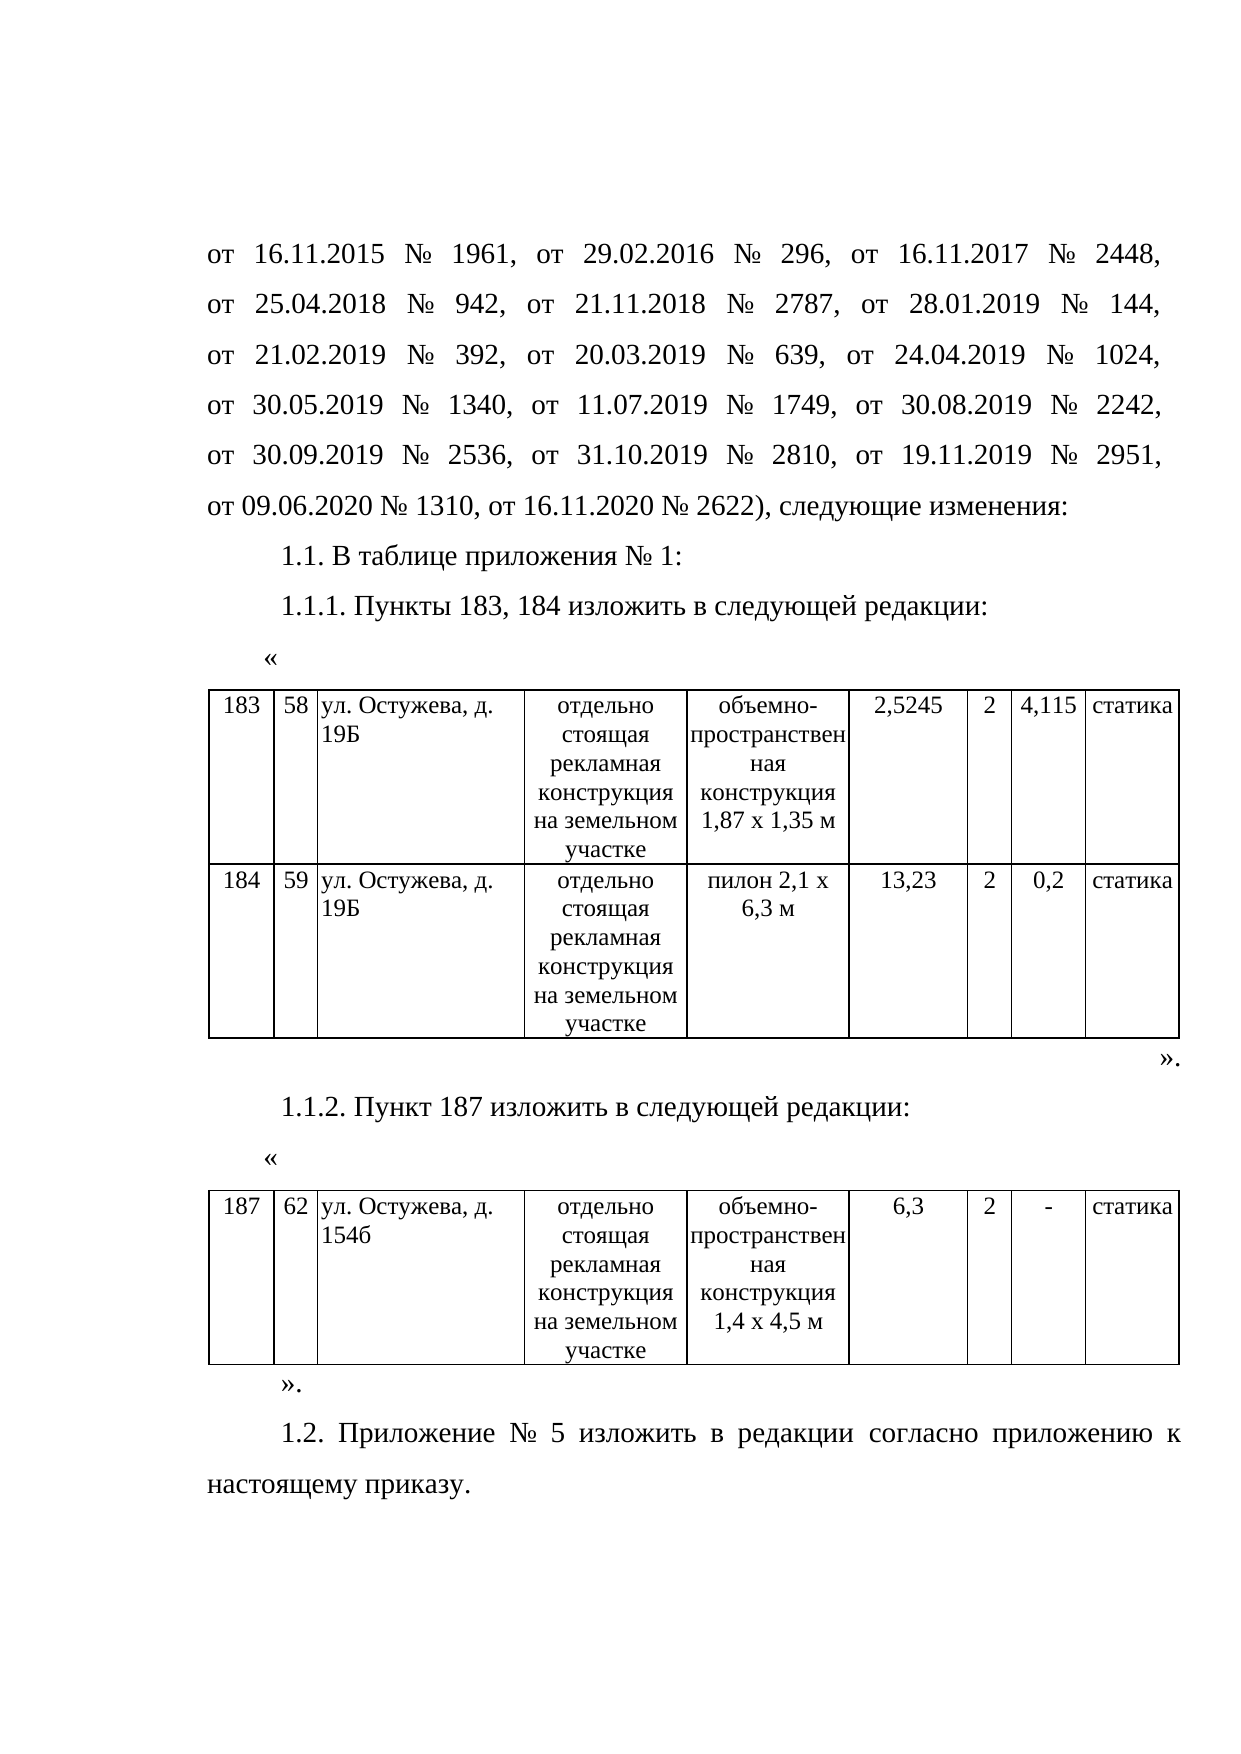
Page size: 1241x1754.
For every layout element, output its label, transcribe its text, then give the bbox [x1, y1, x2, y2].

table_cell ул. Остужева, д. 19Б [318, 865, 524, 1037]
text 1.1.1. Пункты 183, 184 изложить в следующей редакции: [207, 588, 1181, 622]
table_header 2 [968, 1191, 1011, 1364]
table_header 2,5245 [850, 691, 967, 863]
table_header статика [1086, 1191, 1178, 1364]
text « [207, 1139, 1181, 1173]
table_header отдельно стоящая рекламная конструкция на земельном участке [525, 691, 686, 863]
table_header отдельно стоящая рекламная конструкция на земельном участке [525, 1191, 686, 1364]
table_header 4,115 [1012, 691, 1085, 863]
table_header объемно-пространственная конструкция 1,4 x 4,5 м [688, 1191, 848, 1364]
table_cell 59 [275, 865, 317, 1037]
table_header 58 [275, 691, 317, 863]
table_header ул. Остужева, д. 154б [318, 1191, 524, 1364]
table_cell отдельно стоящая рекламная конструкция на земельном участке [525, 865, 686, 1037]
table_header - [1012, 1191, 1085, 1364]
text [207, 236, 1181, 521]
table_cell 13,23 [850, 865, 967, 1037]
text 1.1. В таблице приложения № 1: [207, 538, 1181, 572]
text « [207, 639, 1181, 672]
table_header статика [1086, 691, 1178, 863]
table_header 6,3 [850, 1191, 967, 1364]
text ». [207, 1039, 1181, 1072]
table_header 187 [210, 1191, 273, 1364]
table_cell 184 [210, 865, 273, 1037]
table_header 62 [275, 1191, 317, 1364]
text 1.2. Приложение № 5 изложить в редакции согласно приложению к настоящему приказу. [207, 1416, 1181, 1499]
table_header ул. Остужева, д. 19Б [318, 691, 524, 863]
text 1.1.2. Пункт 187 изложить в следующей редакции: [207, 1089, 1181, 1123]
table_cell 2 [968, 865, 1011, 1037]
table_header объемно-пространственная конструкция 1,87 x 1,35 м [688, 691, 848, 863]
table_cell 0,2 [1012, 865, 1085, 1037]
table_cell пилон 2,1 x 6,3 м [688, 865, 848, 1037]
text ». [207, 1365, 1181, 1399]
table_header 183 [210, 691, 273, 863]
table_header 2 [968, 691, 1011, 863]
table_cell статика [1086, 865, 1178, 1037]
